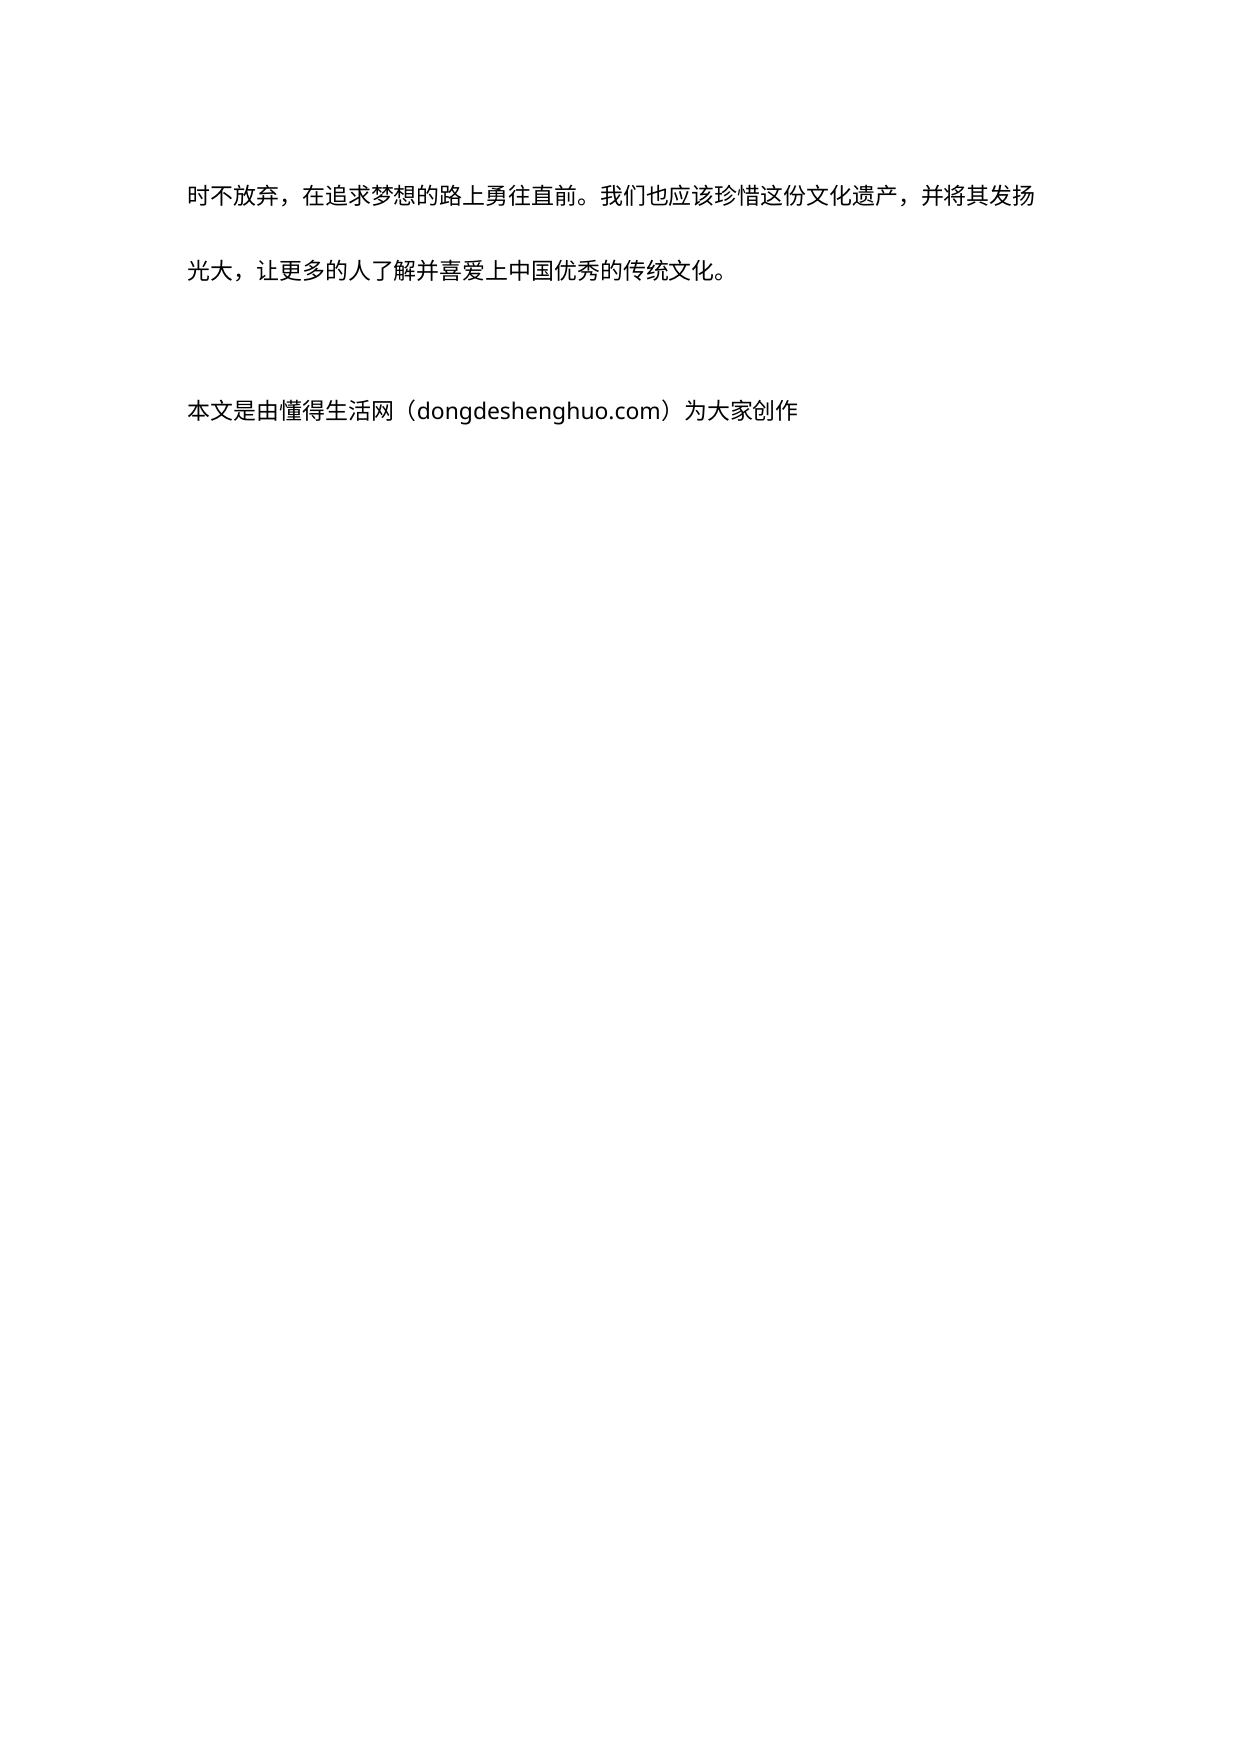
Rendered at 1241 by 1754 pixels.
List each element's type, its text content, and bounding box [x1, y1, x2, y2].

text 本文是由懂得生活网（dongdeshenghuo.com）为大家创作 [187, 377, 1053, 442]
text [187, 162, 1053, 302]
